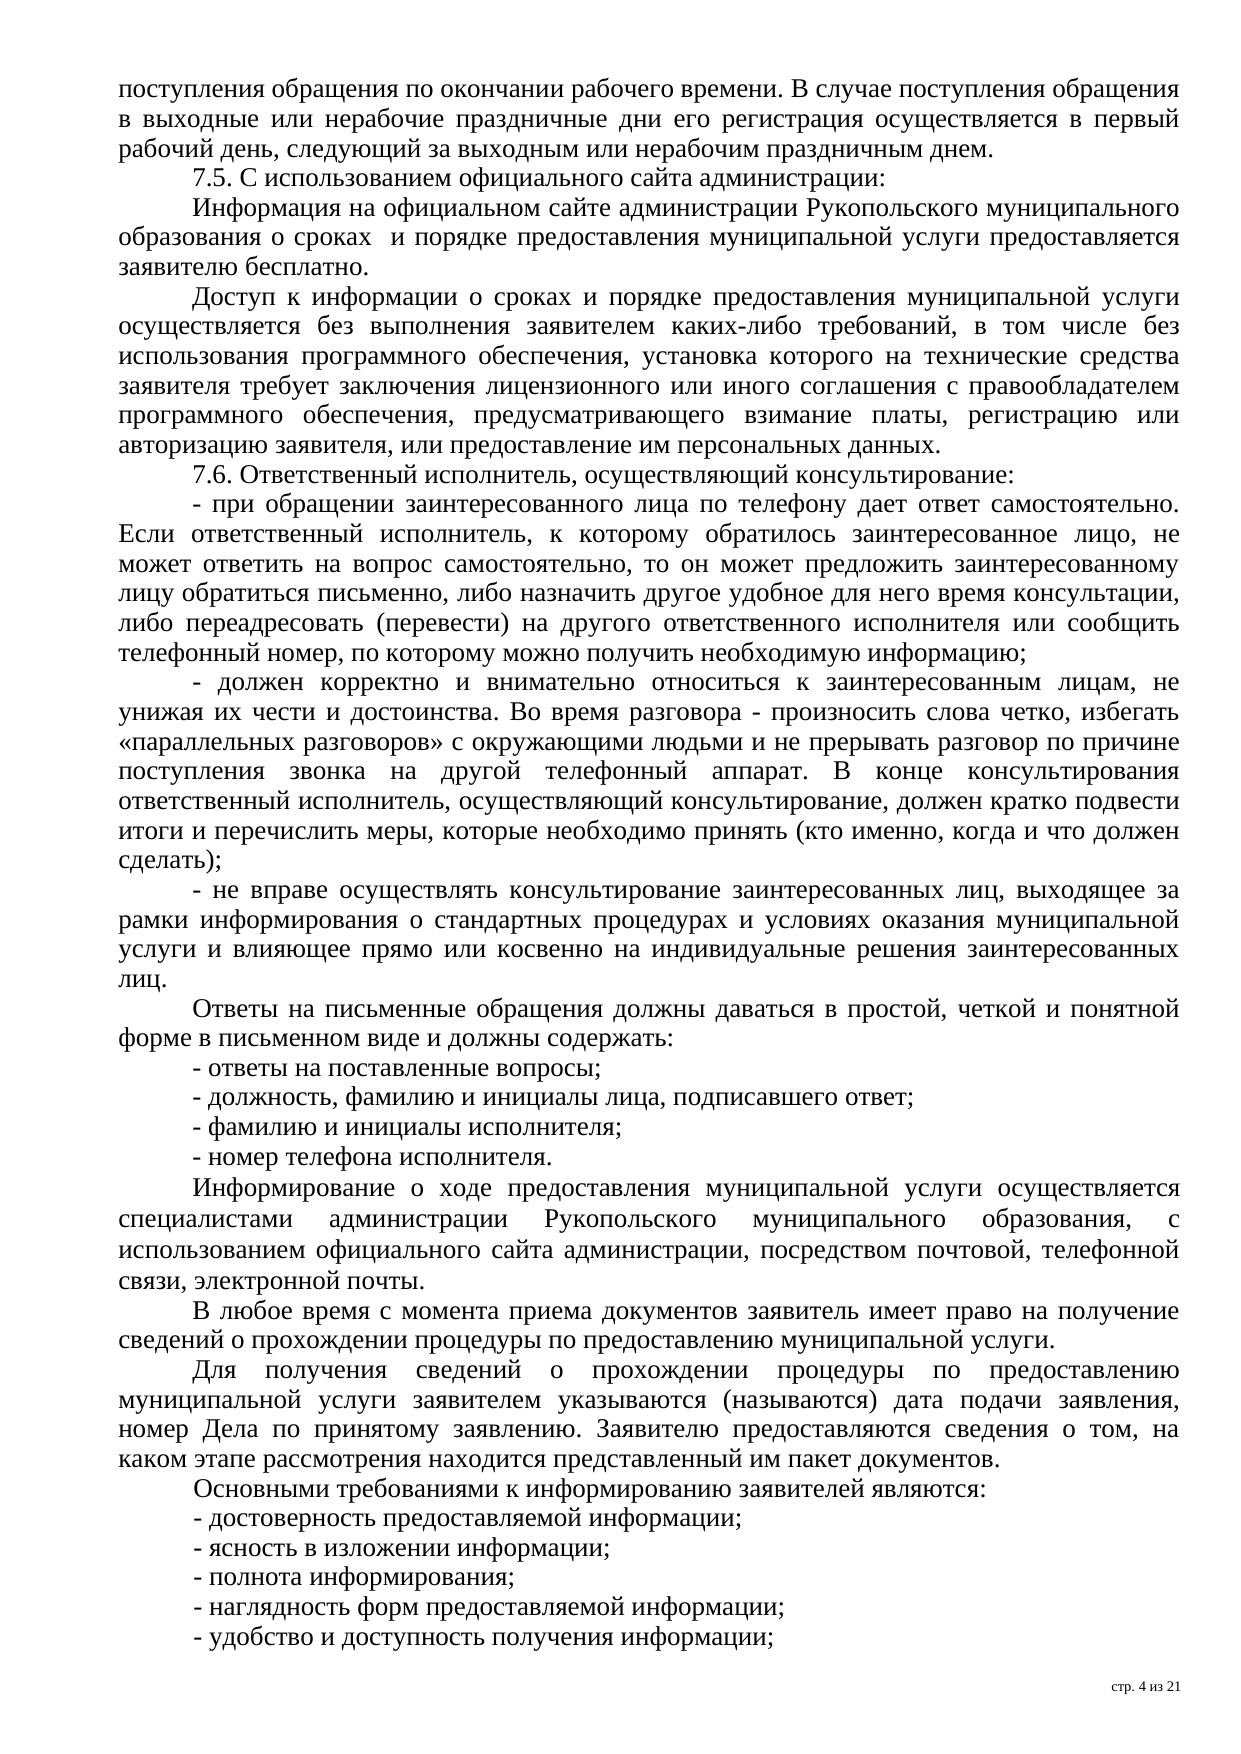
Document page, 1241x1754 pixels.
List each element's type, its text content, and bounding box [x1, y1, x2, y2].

text В любое время с момента приема документов заявитель имеет право на получение сведений о прохождении процедуры по предоставлению муниципальной услуги. [118, 1296, 1181, 1355]
text - полнота информирования; [118, 1562, 1181, 1592]
text - фамилию и инициалы исполнителя; [118, 1112, 1181, 1141]
text - должность, фамилию и инициалы лица, подписавшего ответ; [118, 1082, 1181, 1112]
text - ответы на поставленные вопросы; [118, 1053, 1181, 1082]
text Ответы на письменные обращения должны даваться в простой, четкой и понятной форме в письменном виде и должны содержать: [118, 993, 1181, 1053]
text - ясность в изложении информации; [118, 1533, 1181, 1562]
text Доступ к информации о сроках и порядке предоставления муниципальной услуги осуществляется без выполнения заявителем каких-либо требований, в том числе без использования программного обеспечения, установка которого на технические средства заявителя требует заключения лицензионного или иного соглашения с правообладателем программного обеспечения, предусматривающего взимание платы, регистрацию или авторизацию заявителя, или предоставление им персональных данных. [118, 281, 1181, 459]
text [118, 74, 1181, 163]
text 7.6. Ответственный исполнитель, осуществляющий консультирование: [118, 459, 1181, 489]
text Информация на официальном сайте администрации Рукопольского муниципального образования о сроках и порядке предоставления муниципальной услуги предоставляется заявителю бесплатно. [118, 192, 1181, 281]
text - должен корректно и внимательно относиться к заинтересованным лицам, не унижая их чести и достоинства. Во время разговора - произносить слова четко, избегать «параллельных разговоров» с окружающими людьми и не прерывать разговор по причине поступления звонка на другой телефонный аппарат. В конце консультирования ответственный исполнитель, осуществляющий консультирование, должен кратко подвести итоги и перечислить меры, которые необходимо принять (кто именно, когда и что должен сделать); [118, 667, 1181, 875]
text - не вправе осуществлять консультирование заинтересованных лиц, выходящее за рамки информирования о стандартных процедурах и условиях оказания муниципальной услуги и влияющее прямо или косвенно на индивидуальные решения заинтересованных лиц. [118, 875, 1181, 993]
text - при обращении заинтересованного лица по телефону дает ответ самостоятельно. Если ответственный исполнитель, к которому обратилось заинтересованное лицо, не может ответить на вопрос самостоятельно, то он может предложить заинтересованному лицу обратиться письменно, либо назначить другое удобное для него время консультации, либо переадресовать (перевести) на другого ответственного исполнителя или сообщить телефонный номер, по которому можно получить необходимую информацию; [118, 489, 1181, 667]
text Основными требованиями к информированию заявителей являются: [118, 1473, 1181, 1503]
text - наглядность форм предоставляемой информации; [118, 1592, 1181, 1621]
text Для получения сведений о прохождении процедуры по предоставлению муниципальной услуги заявителем указываются (называются) дата подачи заявления, номер Дела по принятому заявлению. Заявителю предоставляются сведения о том, на каком этапе рассмотрения находится представленный им пакет документов. [118, 1355, 1181, 1473]
text Информирование о ходе предоставления муниципальной услуги осуществляется специалистами администрации Рукопольского муниципального образования, с использованием официального сайта администрации, посредством почтовой, телефонной связи, электронной почты. [118, 1171, 1181, 1296]
text - достоверность предоставляемой информации; [118, 1503, 1181, 1533]
text - номер телефона исполнителя. [118, 1141, 1181, 1171]
text - удобство и доступность получения информации; [118, 1621, 1181, 1651]
text 7.5. С использованием официального сайта администрации: [118, 163, 1181, 192]
